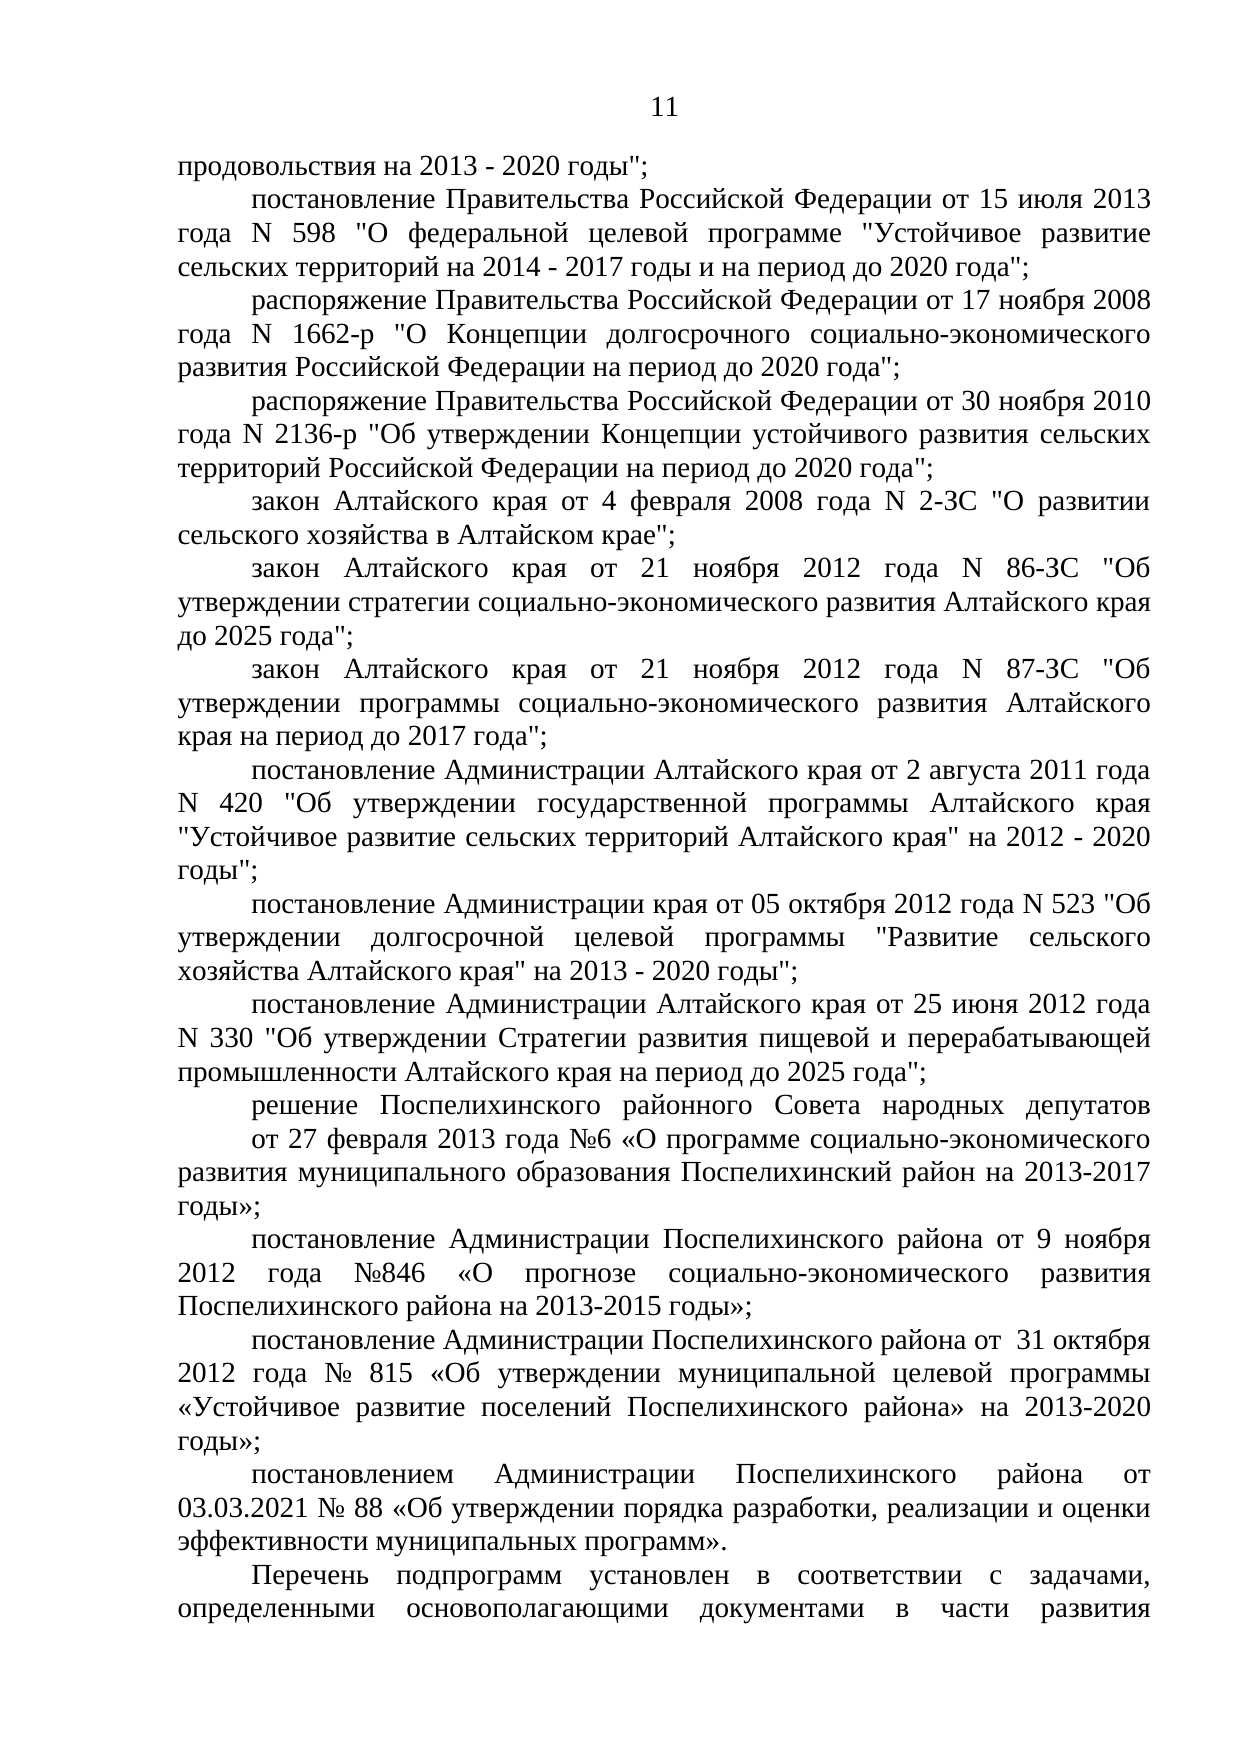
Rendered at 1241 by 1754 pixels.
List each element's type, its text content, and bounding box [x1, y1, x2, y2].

text постановлением Администрации Поспелихинского района от 03.03.2021 № 88 «Об утверждении порядка разработки, реализации и оценки эффективности муниципальных программ». [177, 1456, 1152, 1557]
text закон Алтайского края от 4 февраля 2008 года N 2-ЗС "О развитии сельского хозяйства в Алтайском крае"; [177, 483, 1152, 551]
text постановление Правительства Российской Федерации от 15 июля 2013 года N 598 "О федеральной целевой программе "Устойчивое развитие сельских территорий на 2014 - 2017 годы и на период до 2020 года"; [177, 182, 1152, 282]
text закон Алтайского края от 21 ноября 2012 года N 87-ЗС "Об утверждении программы социально-экономического развития Алтайского края на период до 2017 года"; [177, 651, 1152, 752]
text закон Алтайского края от 21 ноября 2012 года N 86-ЗС "Об утверждении стратегии социально-экономического развития Алтайского края до 2025 года"; [177, 551, 1152, 651]
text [177, 1557, 1152, 1624]
text распоряжение Правительства Российской Федерации от 17 ноября 2008 года N 1662-р "О Концепции долгосрочного социально-экономического развития Российской Федерации на период до 2020 года"; [177, 282, 1152, 383]
text постановление Администрации Алтайского края от 25 июня 2012 года N 330 "Об утверждении Стратегии развития пищевой и перерабатывающей промышленности Алтайского края на период до 2025 года"; [177, 987, 1152, 1087]
text постановление Администрации Поспелихинского района от 31 октября 2012 года № 815 «Об утверждении муниципальной целевой программы «Устойчивое развитие поселений Поспелихинского района» на 2013-2020 годы»; [177, 1322, 1152, 1456]
text решение Поспелихинского районного Совета народных депутатов от 27 февраля 2013 года №6 «О программе социально-экономического развития муниципального образования Поспелихинский район на 2013-2017 годы»; [177, 1087, 1152, 1221]
text распоряжение Правительства Российской Федерации от 30 ноября 2010 года N 2136-р "Об утверждении Концепции устойчивого развития сельских территорий Российской Федерации на период до 2020 года"; [177, 383, 1152, 483]
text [177, 148, 1152, 182]
text постановление Администрации края от 05 октября 2012 года N 523 "Об утверждении долгосрочной целевой программы "Развитие сельского хозяйства Алтайского края" на 2013 - 2020 годы"; [177, 886, 1152, 987]
text постановление Администрации Алтайского края от 2 августа 2011 года N 420 "Об утверждении государственной программы Алтайского края "Устойчивое развитие сельских территорий Алтайского края" на 2012 - 2020 годы"; [177, 752, 1152, 886]
text постановление Администрации Поспелихинского района от 9 ноября 2012 года №846 «О прогнозе социально-экономического развития Поспелихинского района на 2013-2015 годы»; [177, 1221, 1152, 1322]
